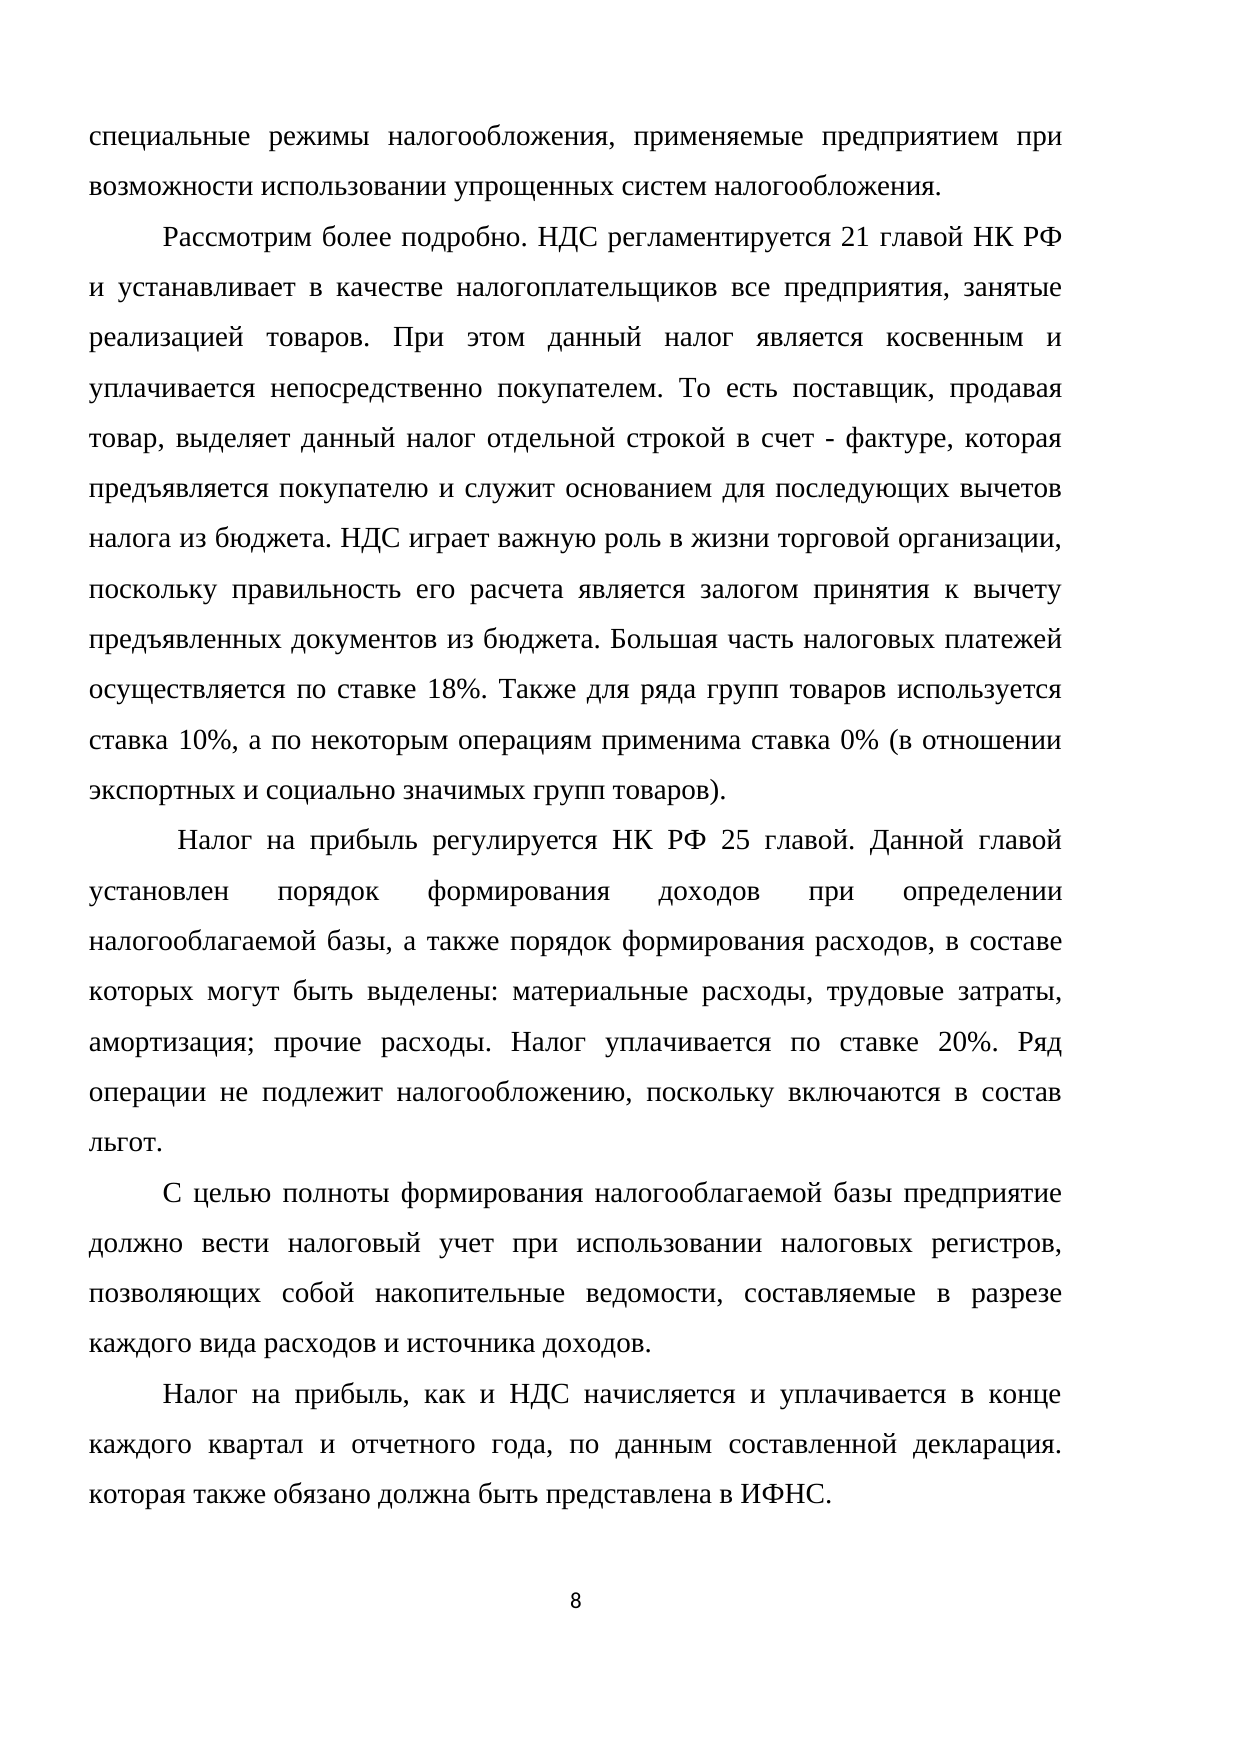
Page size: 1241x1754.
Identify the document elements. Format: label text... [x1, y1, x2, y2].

text Налог на прибыль регулируется НК РФ 25 главой. Данной главой установлен порядок формирования доходов при определении налогооблагаемой базы, а также порядок формирования расходов, в составе которых могут быть выделены: материальные расходы, трудовые затраты, амортизация; прочие расходы. Налог уплачивается по ставке 20%. Ряд операции не подлежит налогообложению, поскольку включаются в состав льгот. [89, 822, 1063, 1158]
text Налог на прибыль, как и НДС начисляется и уплачивается в конце каждого квартал и отчетного года, по данным составленной декларация. которая также обязано должна быть представлена в ИФНС. [89, 1376, 1063, 1510]
text С целью полноты формирования налогооблагаемой базы предприятие должно вести налоговый учет при использовании налоговых регистров, позволяющих собой накопительные ведомости, составляемые в разрезе каждого вида расходов и источника доходов. [89, 1175, 1063, 1359]
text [89, 118, 1063, 202]
text Рассмотрим более подробно. НДС регламентируется 21 главой НК РФ и устанавливает в качестве налогоплательщиков все предприятия, занятые реализацией товаров. При этом данный налог является косвенным и уплачивается непосредственно покупателем. То есть поставщик, продавая товар, выделяет данный налог отдельной строкой в счет - фактуре, которая предъявляется покупателю и служит основанием для последующих вычетов налога из бюджета. НДС играет важную роль в жизни торговой организации, поскольку правильность его расчета является залогом принятия к вычету предъявленных документов из бюджета. Большая часть налоговых платежей осуществляется по ставке 18%. Также для ряда групп товаров используется ставка 10%, а по некоторым операциям применима ставка 0% (в отношении экспортных и социально значимых групп товаров). [89, 219, 1063, 806]
